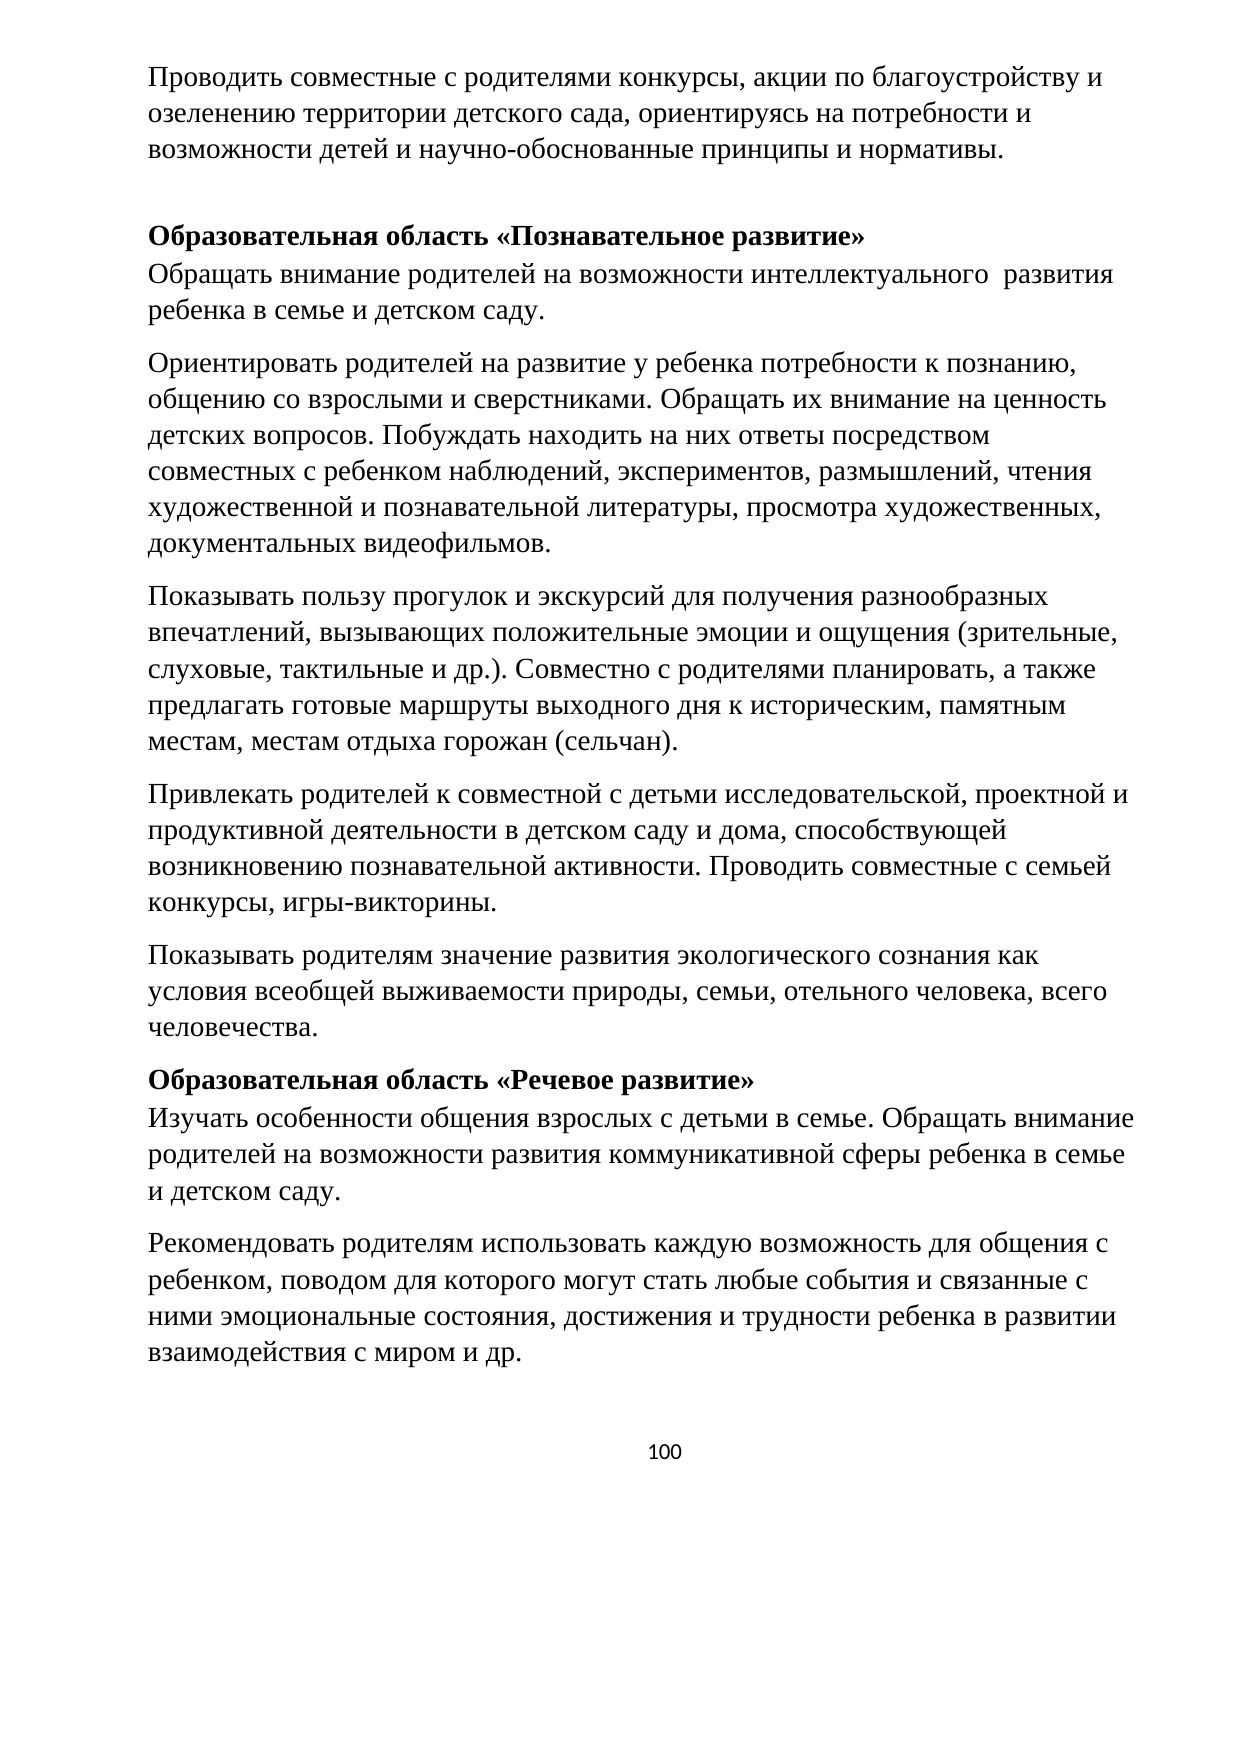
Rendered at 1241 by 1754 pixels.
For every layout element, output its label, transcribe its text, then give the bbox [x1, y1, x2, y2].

text Образовательная область «Речевое развитие» [148, 1062, 1144, 1096]
text Рекомендовать родителям использовать каждую возможность для общения с ребенком, поводом для которого могут стать любые события и связанные с ними эмоциональные состояния, достижения и трудности ребенка в развитии взаимодействия с миром и др. [148, 1226, 1144, 1368]
text Проводить совместные с родителями конкурсы, акции по благоустройству и озеленению территории детского сада, ориентируясь на потребности и возможности детей и научно-обоснованные принципы и нормативы. [148, 59, 1144, 165]
text Изучать особенности общения взрослых с детьми в семье. Обращать внимание родителей на возможности развития коммуникативной сферы ребенка в семье и детском саду. [148, 1101, 1144, 1206]
text Образовательная область «Познавательное развитие» [148, 218, 1144, 251]
text Привлекать родителей к совместной с детьми исследовательской, проектной и продуктивной деятельности в детском саду и дома, способствующей возникновению познавательной активности. Проводить совместные с семьей конкурсы, игры-викторины. [148, 776, 1144, 918]
text Обращать внимание родителей на возможности интеллектуального развития ребенка в семье и детском саду. [148, 256, 1144, 326]
text Показывать пользу прогулок и экскурсий для получения разнообразных впечатлений, вызывающих положительные эмоции и ощущения (зрительные, слуховые, тактильные и др.). Совместно с родителями планировать, а также предлагать готовые маршруты выходного дня к историческим, памятным местам, местам отдыха горожан (сельчан). [148, 578, 1144, 757]
text Показывать родителям значение развития экологического сознания как условия всеобщей выживаемости природы, семьи, отельного человека, всего человечества. [148, 937, 1144, 1043]
text Ориентировать родителей на развитие у ребенка потребности к познанию, общению со взрослыми и сверстниками. Обращать их внимание на ценность детских вопросов. Побуждать находить на них ответы посредством совместных с ребенком наблюдений, экспериментов, размышлений, чтения художественной и познавательной литературы, просмотра художественных, документальных видеофильмов. [148, 345, 1144, 559]
